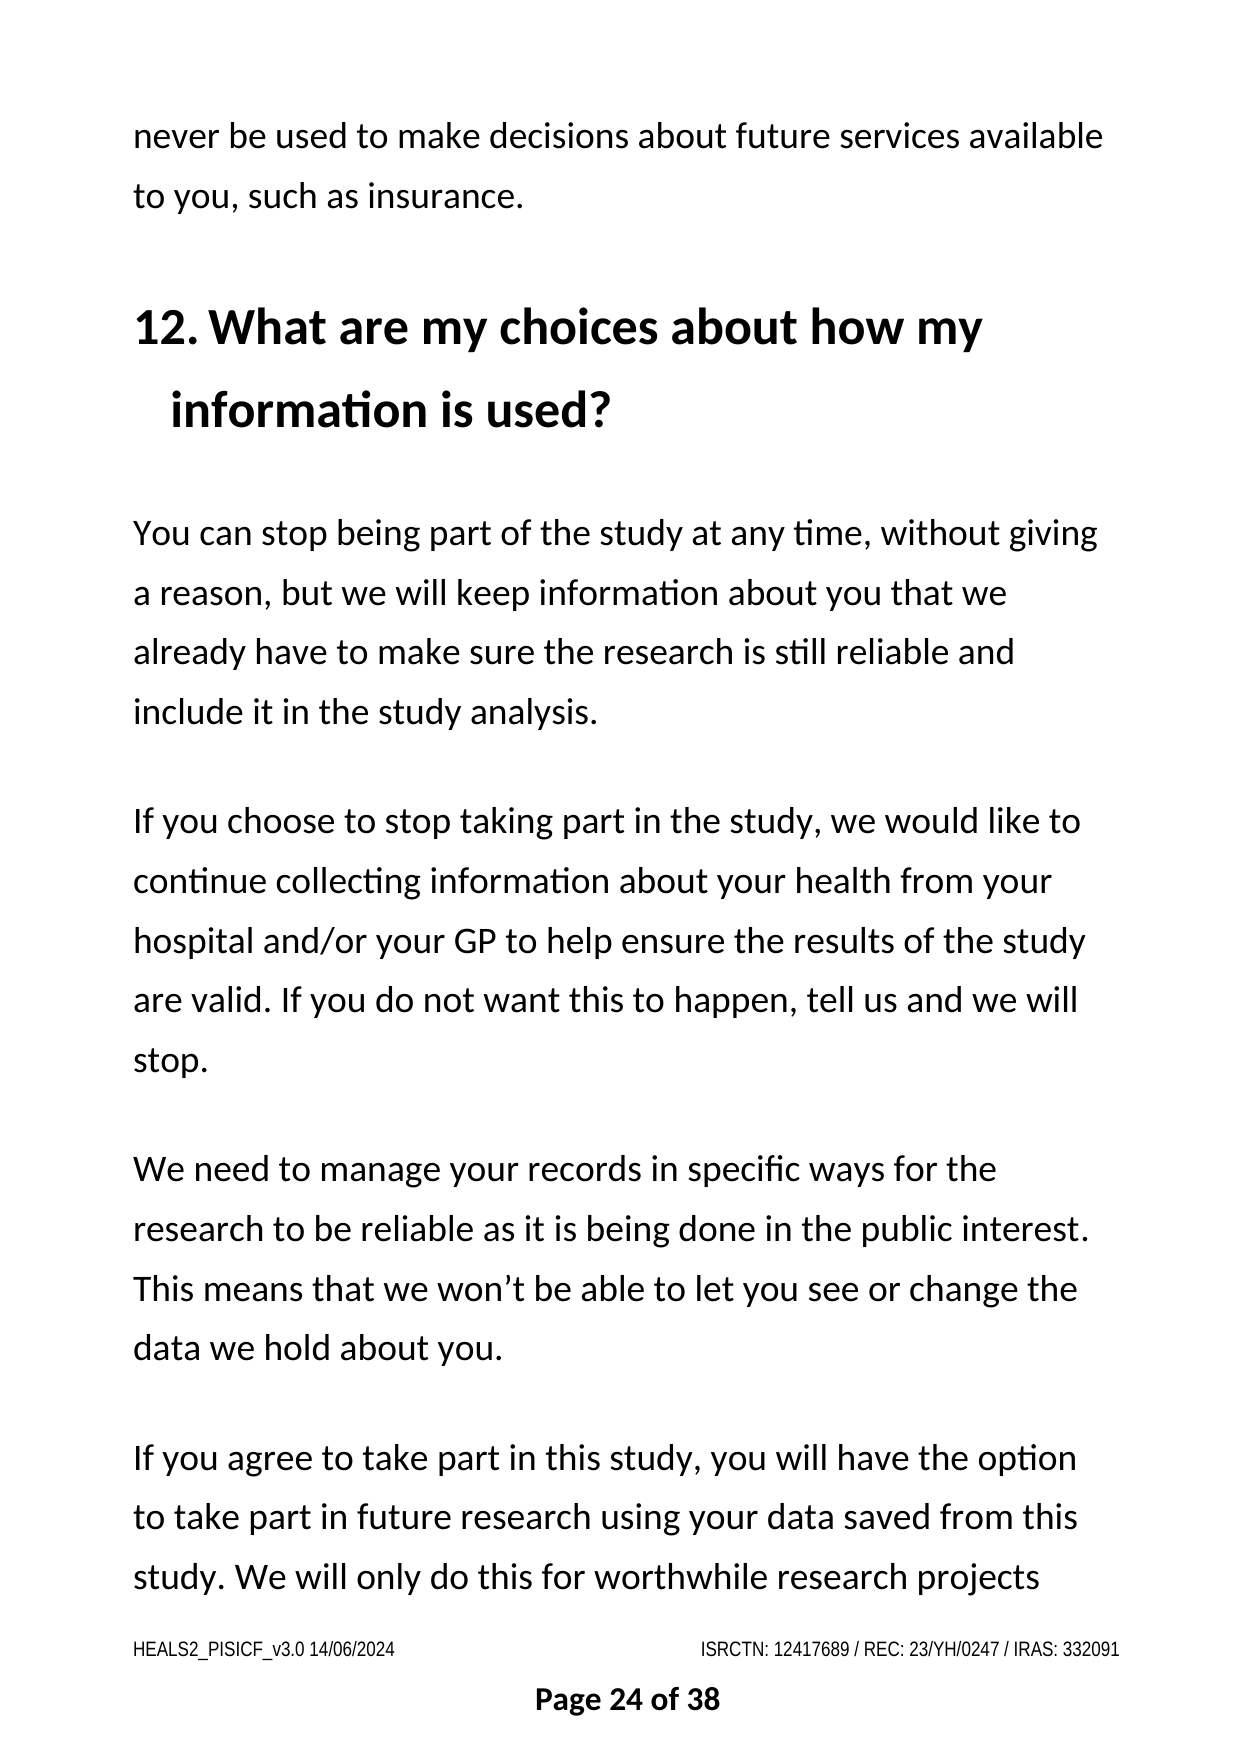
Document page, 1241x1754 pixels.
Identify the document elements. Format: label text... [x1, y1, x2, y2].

text You can stop being part of the study at any time, without giving a reason, but we will keep information about you that we already have to make sure the research is still reliable and include it in the study analysis. [133, 509, 1106, 734]
subtitle What are my choices about how my information is used? [133, 294, 1106, 440]
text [133, 1434, 1106, 1599]
text If you choose to stop taking part in the study, we would like to continue collecting information about your health from your hospital and/or your GP to help ensure the results of the study are valid. If you do not want this to happen, tell us and we will stop. [133, 797, 1106, 1082]
text We need to manage your records in specific ways for the research to be reliable as it is being done in the public interest. This means that we won’t be able to let you see or change the data we hold about you. [133, 1145, 1106, 1370]
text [133, 112, 1106, 218]
